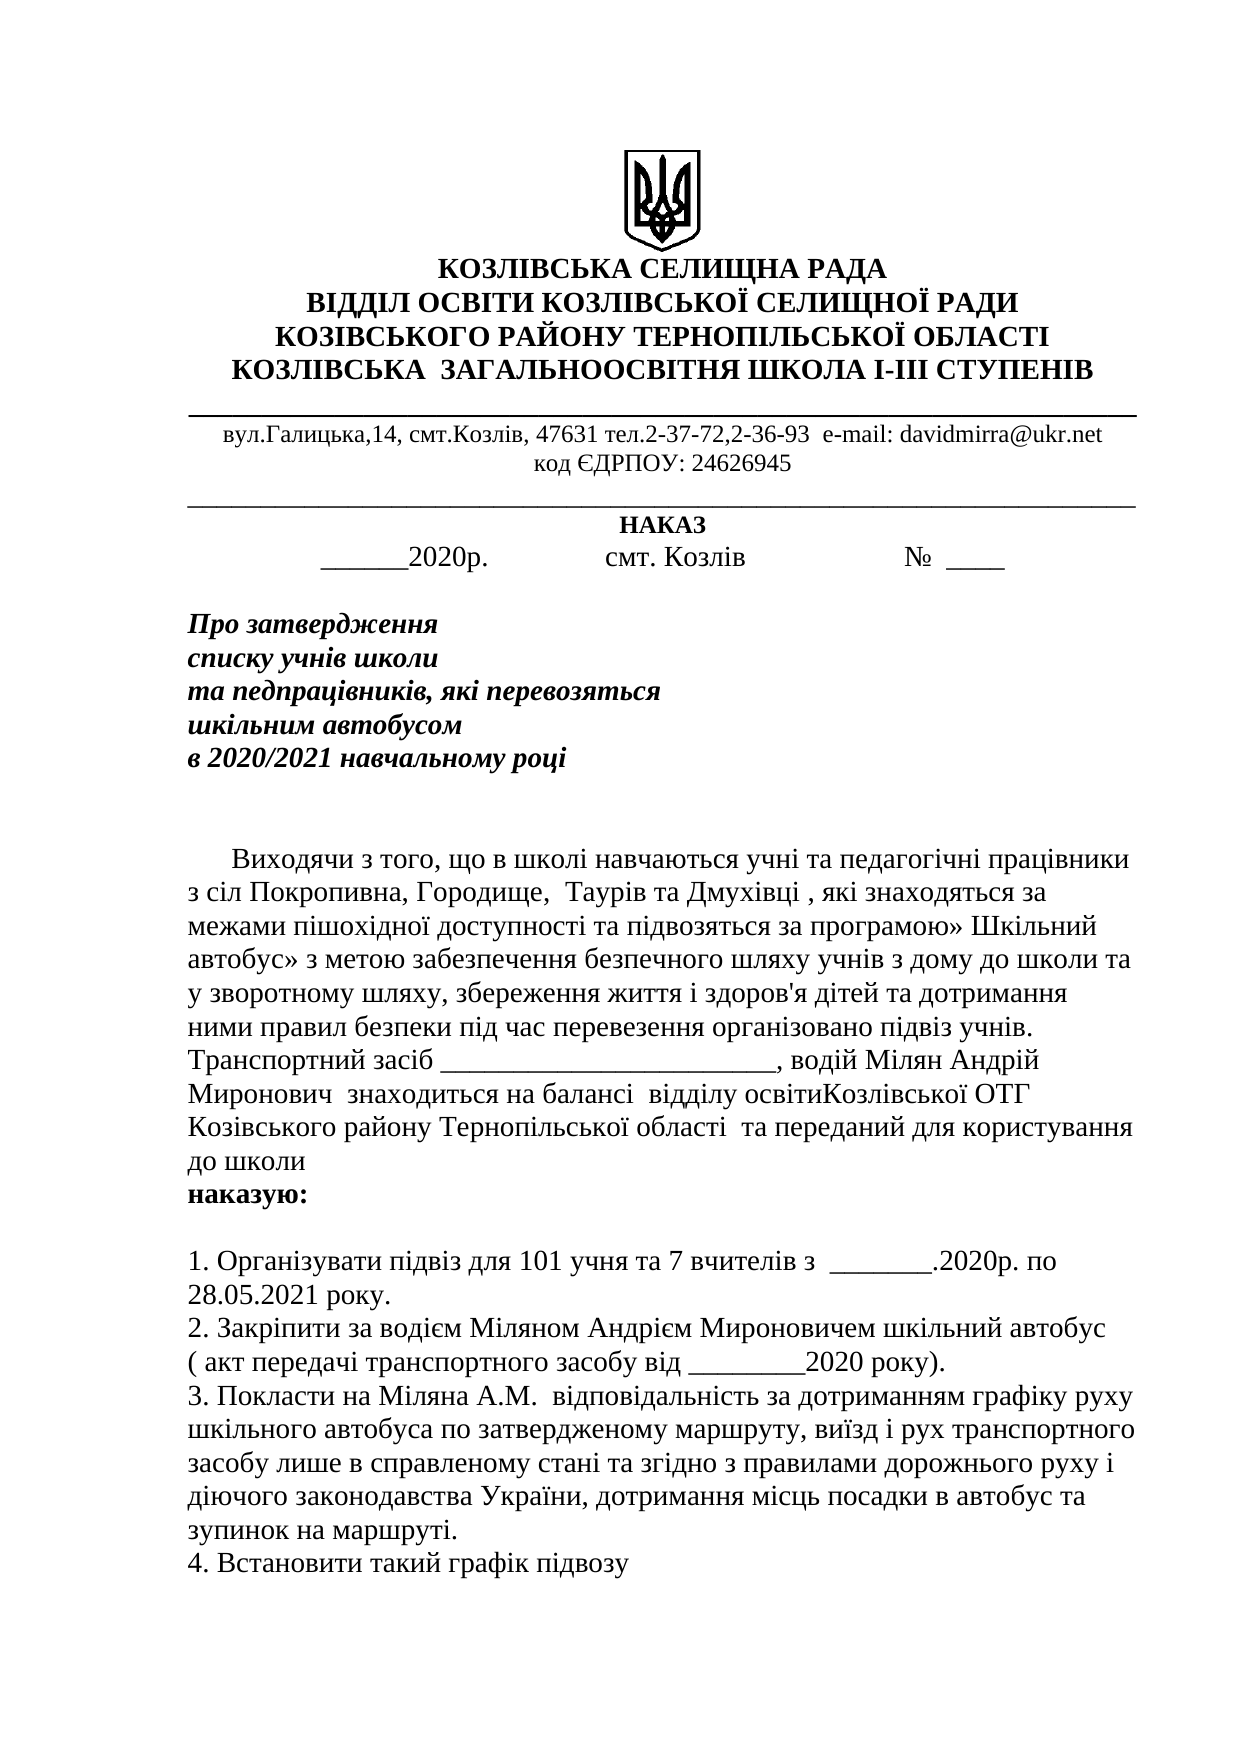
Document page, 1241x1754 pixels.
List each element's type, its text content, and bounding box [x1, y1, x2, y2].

text в 2020/2021 навчальному році [187, 740, 1137, 774]
text код ЄДРПОУ: 24626945 [187, 448, 1137, 477]
text та педпрацівників, які перевозяться [187, 673, 1137, 707]
text шкільним автобусом [187, 707, 1137, 740]
text КОЗЛІВСЬКА СЕЛИЩНА РАДА [187, 252, 1137, 285]
text КОЗІВСЬКОГО РАЙОНУ ТЕРНОПІЛЬСЬКОЇ ОБЛАСТІ [187, 319, 1137, 352]
text ______2020р. смт. Козлів № ____ [187, 539, 1137, 573]
list Організувати підвіз для 101 учня та 7 вчителів з _______.2020р. по 28.05.2021 року. [187, 1243, 1137, 1311]
text _________________________________________________________________ [187, 477, 1137, 510]
text списку учнів школи [187, 640, 1137, 673]
list Закріпити за водієм Міляном Андрієм Мироновичем шкільний автобус ( акт передачі транспортного засобу від ________2020 року). [187, 1311, 1137, 1378]
text Виходячи з того, що в школі навчаються учні та педагогічні працівники з сіл Покропивна, Городище, Таурів та Дмухівці , які знаходяться за межами пішохідної доступності та підвозяться за програмою» Шкільний автобус» з метою забезпечення безпечного шляху учнів з дому до школи та у зворотному шляху, збереження життя і здоров'я дітей та дотримання ними правил безпеки під час перевезення організовано підвіз учнів. Транспортний засіб _______________________, водій Мілян Андрій Миронович знаходиться на балансі відділу освітиКозлівської ОТГ Козівського району Тернопільської області та переданий для користування до школи [187, 841, 1137, 1176]
text Про затвердження [187, 606, 1137, 640]
text КОЗЛІВСЬКА ЗАГАЛЬНООСВІТНЯ ШКОЛА І-ІІІ СТУПЕНІВ [187, 352, 1137, 386]
text наказую: [187, 1176, 1137, 1210]
text НАКАЗ [187, 510, 1137, 539]
picture [624, 150, 701, 252]
list Встановити такий графік підвозу [187, 1545, 1137, 1579]
text вул.Галицька,14, смт.Козлів, 47631 тел.2-37-72,2-36-93 е-mail: davidmirra@ukr.net [187, 419, 1137, 448]
list Покласти на Міляна А.М. відповідальність за дотриманням графіку руху шкільного автобуса по затвердженому маршруту, виїзд і рух транспортного засобу лише в справленому стані та згідно з правилами дорожнього руху і діючого законодавства України, дотримання місць посадки в автобус та зупинок на маршруті. [187, 1378, 1137, 1545]
text _________________________________________________________________ [187, 386, 1137, 419]
text ВІДДІЛ ОСВІТИ КОЗЛІВСЬКОЇ СЕЛИЩНОЇ РАДИ [187, 285, 1137, 319]
